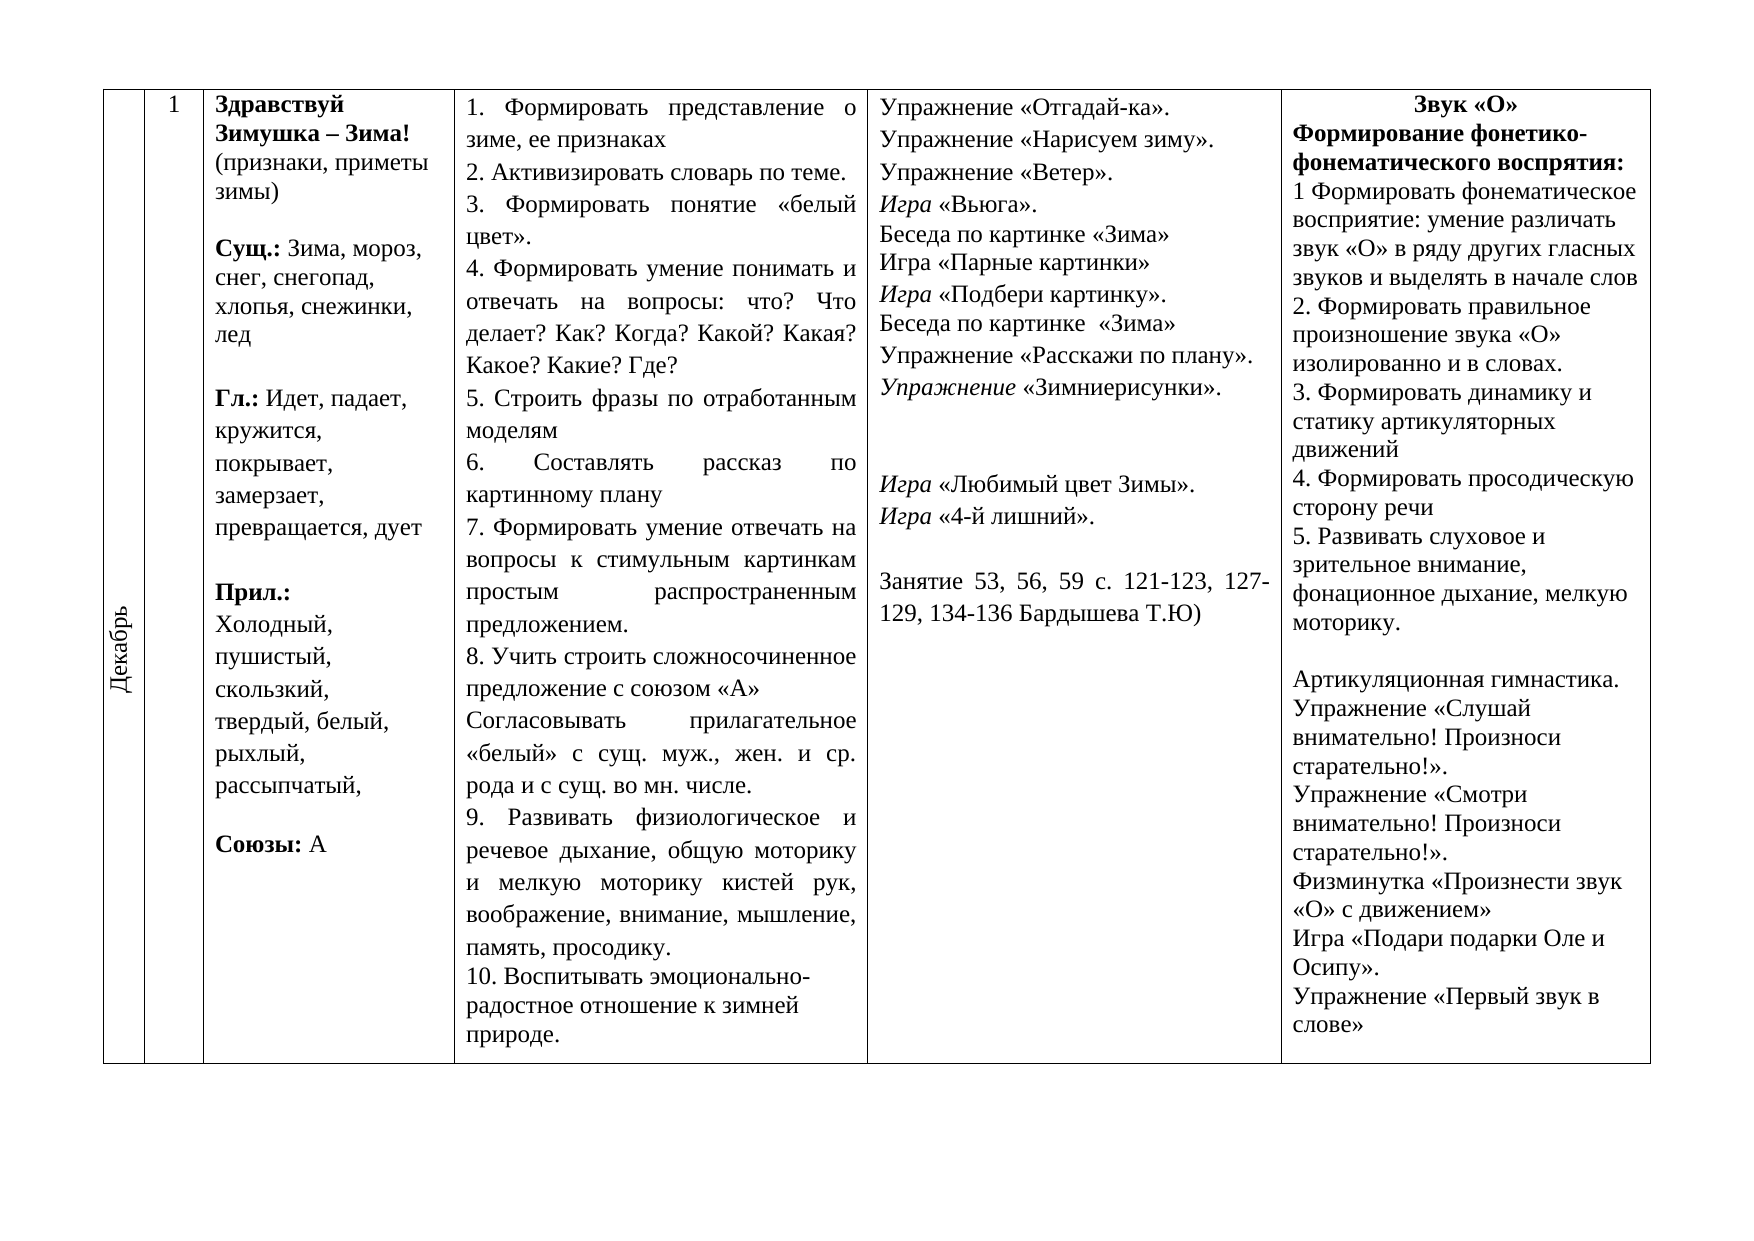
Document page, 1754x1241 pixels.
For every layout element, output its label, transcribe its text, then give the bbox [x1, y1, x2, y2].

table_cell Декабрь [104, 90, 144, 1063]
table_cell 1. Формировать представление о зиме, ее признаках 2. Активизировать словарь по теме. 3. Формировать понятие «белый цвет». 4. Формировать умение понимать и отвечать на вопросы: что? Что делает? Как? Когда? Какой? Какая? Какое? Какие? Где? 5. Строить фразы по отработанным моделям 6. Составлять рассказ по картинному плану 7. Формировать умение отвечать на вопросы к стимульным картинкам простым распространенным предложением. 8. Учить строить сложносочиненное предложение с союзом «А» Согласовывать прилагательное «белый» с сущ. муж., жен. и ср. рода и с сущ. во мн. числе. 9. Развивать физиологическое и речевое дыхание, общую моторику и мелкую моторику кистей рук, воображение, внимание, мышление, память, просодику. 10. Воспитывать эмоционально-радостное отношение к зимней природе. [455, 90, 867, 1063]
table_cell Звук «О» Формирование фонетико-фонематического воспрятия: 1 Формировать фонематическое восприятие: умение различать звук «О» в ряду других гласных звуков и выделять в начале слов 2. Формировать правильное произношение звука «О» изолированно и в словах. 3. Формировать динамику и статику артикуляторных движений 4. Формировать просодическую сторону речи 5. Развивать слуховое и зрительное внимание, фонационное дыхание, мелкую моторику. Артикуляционная гимнастика. Упражнение «Слушай внимательно! Произноси старательно!». Упражнение «Смотри внимательно! Произноси старательно!». Физминутка «Произнести звук «О» с движением» Игра «Подари подарки Оле и Осипу». Упражнение «Первый звук в слове» (Занятие 42 с.100-102 Бардышева Т.Ю) [1282, 90, 1650, 1063]
table_cell 1 [145, 90, 203, 1063]
table_cell Упражнение «Отгадай-ка». Упражнение «Нарисуем зиму». Упражнение «Ветер». Игра «Вьюга». Беседа по картинке «Зима» Игра «Парные картинки» Игра «Подбери картинку». Беседа по картинке «Зима» Упражнение «Расскажи по плану». Упражнение «Зимниерисунки». Игра «Любимый цвет Зимы». Игра «4-й лишний». Занятие 53, 56, 59 с. 121-123, 127-129, 134-136 Бардышева Т.Ю) [868, 90, 1281, 1063]
table_cell Здравствуй Зимушка – Зима! (признаки, приметы зимы) Сущ.: Зима, мороз, снег, снегопад, хлопья, снежинки, лед Гл.: Идет, падает, кружится, покрывает, замерзает, превращается, дует Прил.: Холодный, пушистый, скользкий, твердый, белый, рыхлый, рассыпчатый, Союзы: А [204, 90, 454, 1063]
